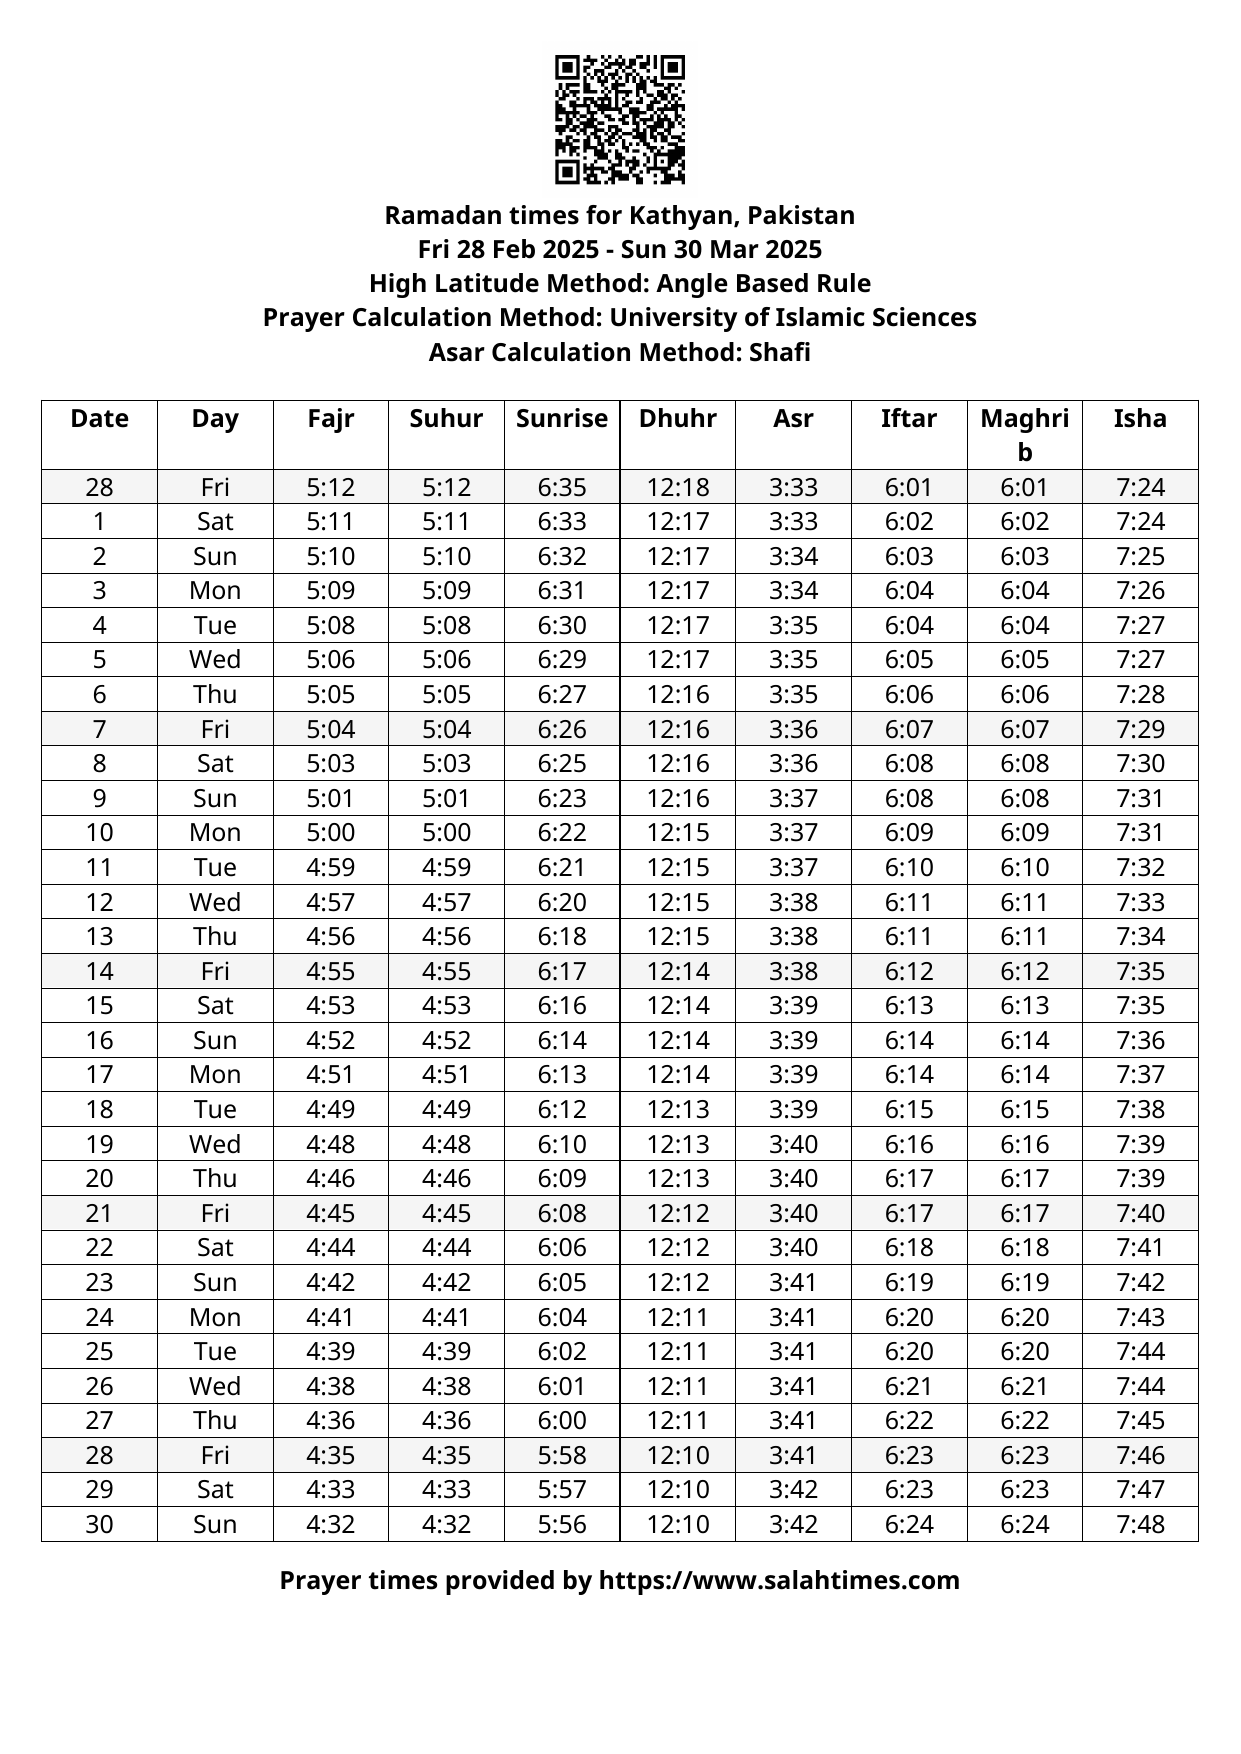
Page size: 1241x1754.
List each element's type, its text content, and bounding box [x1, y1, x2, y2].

table_cell 12:15 [621, 919, 735, 953]
table_cell 3:35 [736, 608, 851, 642]
table_cell 4:51 [274, 1058, 388, 1091]
table_cell 6:06 [968, 677, 1082, 711]
table_cell 6:14 [968, 1023, 1082, 1057]
table_cell 6:10 [852, 850, 967, 884]
table_cell 3:41 [736, 1369, 851, 1402]
table_cell Mon [158, 816, 273, 849]
table_cell 7:48 [1083, 1507, 1198, 1541]
table_cell 6:22 [505, 816, 619, 849]
table_cell 4:46 [389, 1161, 504, 1195]
table_cell 5:01 [274, 781, 388, 814]
table_cell 3:37 [736, 850, 851, 884]
table_cell 6:14 [852, 1058, 967, 1091]
table_cell 3:41 [736, 1265, 851, 1299]
table_cell 7:25 [1083, 539, 1198, 572]
table_cell 3:38 [736, 954, 851, 987]
table_cell 5:09 [274, 574, 388, 607]
table_header Fajr [274, 401, 388, 469]
table_cell 6:17 [505, 954, 619, 987]
table_cell 6:22 [852, 1404, 967, 1437]
table_cell 9 [42, 781, 157, 814]
table_cell 12:11 [621, 1369, 735, 1402]
table_cell 4:38 [274, 1369, 388, 1402]
table_cell Tue [158, 1334, 273, 1368]
table_cell 4:44 [274, 1231, 388, 1264]
table_cell 4:36 [274, 1404, 388, 1437]
table_cell 12:14 [621, 989, 735, 1022]
table_cell 4:52 [274, 1023, 388, 1057]
table_cell Mon [158, 574, 273, 607]
table_cell 6:23 [852, 1438, 967, 1472]
table_cell 4:45 [389, 1196, 504, 1229]
table_cell 27 [42, 1404, 157, 1437]
table_cell 12:14 [621, 1058, 735, 1091]
table_cell 3:36 [736, 712, 851, 745]
table_cell 6:17 [852, 1161, 967, 1195]
table_cell 4:55 [389, 954, 504, 987]
table_cell 6:08 [968, 781, 1082, 814]
table_cell 4 [42, 608, 157, 642]
table_cell 3:33 [736, 470, 851, 503]
table_cell Sat [158, 1473, 273, 1506]
table_cell 6:06 [505, 1231, 619, 1264]
table_cell 4:52 [389, 1023, 504, 1057]
table_cell 6:30 [505, 608, 619, 642]
table_cell 6:04 [505, 1300, 619, 1333]
table_cell 4:49 [389, 1092, 504, 1126]
table_cell 7:24 [1083, 470, 1198, 503]
table_cell Sun [158, 1023, 273, 1057]
table_cell 7:39 [1083, 1127, 1198, 1160]
table_cell 3:39 [736, 989, 851, 1022]
table_cell 6:23 [968, 1438, 1082, 1472]
table_cell 7:24 [1083, 504, 1198, 538]
table_cell 6:17 [968, 1161, 1082, 1195]
table_cell 21 [42, 1196, 157, 1229]
table_cell 4:32 [274, 1507, 388, 1541]
table_cell 3:34 [736, 539, 851, 572]
table_cell 3:39 [736, 1023, 851, 1057]
table_cell 3:33 [736, 504, 851, 538]
table_cell 5:58 [505, 1438, 619, 1472]
table_cell 3:41 [736, 1334, 851, 1368]
table_cell 12:17 [621, 643, 735, 676]
table_cell 6:14 [968, 1058, 1082, 1091]
table_cell 7:37 [1083, 1058, 1198, 1091]
table_cell 6:13 [852, 989, 967, 1022]
table_cell 3:42 [736, 1507, 851, 1541]
table_cell 6:01 [505, 1369, 619, 1402]
table_cell 5:04 [389, 712, 504, 745]
table_cell 5:06 [389, 643, 504, 676]
table_cell 6:16 [852, 1127, 967, 1160]
table_cell 6:04 [968, 574, 1082, 607]
table_cell 12 [42, 885, 157, 918]
table_cell 7:35 [1083, 954, 1198, 987]
table_cell 4:32 [389, 1507, 504, 1541]
table_cell 6 [42, 677, 157, 711]
table_cell 4:41 [274, 1300, 388, 1333]
table_cell 7:34 [1083, 919, 1198, 953]
table_cell 4:56 [274, 919, 388, 953]
table_cell Fri [158, 954, 273, 987]
table_cell 4:41 [389, 1300, 504, 1333]
table_cell 1 [42, 504, 157, 538]
table_cell 7:46 [1083, 1438, 1198, 1472]
table_cell 5:03 [389, 746, 504, 780]
table_cell Fri [158, 1438, 273, 1472]
table_cell 3:41 [736, 1404, 851, 1437]
table_cell 4:56 [389, 919, 504, 953]
table_cell Sun [158, 1265, 273, 1299]
table_header Iftar [852, 401, 967, 469]
table_cell 7:39 [1083, 1161, 1198, 1195]
table_cell 6:18 [968, 1231, 1082, 1264]
table_cell 6:01 [968, 470, 1082, 503]
table_cell 4:49 [274, 1092, 388, 1126]
table_cell 5:12 [389, 470, 504, 503]
table_cell 6:05 [505, 1265, 619, 1299]
table_cell 14 [42, 954, 157, 987]
table_cell 6:26 [505, 712, 619, 745]
table_cell 4:39 [389, 1334, 504, 1368]
table_cell 3:40 [736, 1161, 851, 1195]
table_cell 5:00 [389, 816, 504, 849]
table_cell 19 [42, 1127, 157, 1160]
table_cell 6:23 [852, 1473, 967, 1506]
table_cell 3:40 [736, 1127, 851, 1160]
table_cell 6:16 [968, 1127, 1082, 1160]
table_cell 28 [42, 470, 157, 503]
table_cell 6:09 [968, 816, 1082, 849]
table_cell 7:43 [1083, 1300, 1198, 1333]
table_cell 11 [42, 850, 157, 884]
table_cell 4:38 [389, 1369, 504, 1402]
table_cell 10 [42, 816, 157, 849]
table_cell 7:27 [1083, 643, 1198, 676]
table_cell 6:24 [968, 1507, 1082, 1541]
table_cell Tue [158, 850, 273, 884]
table_cell 6:04 [852, 608, 967, 642]
table_cell 6:32 [505, 539, 619, 572]
table_cell 5:12 [274, 470, 388, 503]
table_cell 6:16 [505, 989, 619, 1022]
table_cell 4:59 [274, 850, 388, 884]
table_cell 6:08 [505, 1196, 619, 1229]
table_cell Wed [158, 1369, 273, 1402]
table_cell 12:16 [621, 781, 735, 814]
table_cell 12:18 [621, 470, 735, 503]
table_cell Wed [158, 1127, 273, 1160]
table_cell 6:08 [968, 746, 1082, 780]
table_cell 6:05 [968, 643, 1082, 676]
table_cell 4:46 [274, 1161, 388, 1195]
table_cell Thu [158, 1161, 273, 1195]
table_cell 12:17 [621, 504, 735, 538]
table_cell 6:35 [505, 470, 619, 503]
table_cell 4:44 [389, 1231, 504, 1264]
table_cell 6:23 [968, 1473, 1082, 1506]
table_cell 3:39 [736, 1092, 851, 1126]
table_cell 4:53 [274, 989, 388, 1022]
table_cell 16 [42, 1023, 157, 1057]
table_header Isha [1083, 401, 1198, 469]
table_cell 3:39 [736, 1058, 851, 1091]
text Fri 28 Feb 2025 - Sun 30 Mar 2025 [42, 232, 1198, 266]
table_cell 6:33 [505, 504, 619, 538]
table_cell 24 [42, 1300, 157, 1333]
table_cell Mon [158, 1058, 273, 1091]
table_cell 6:11 [852, 919, 967, 953]
table_cell Sun [158, 781, 273, 814]
table_cell 5:03 [274, 746, 388, 780]
table_cell 4:35 [274, 1438, 388, 1472]
table_cell 6:20 [505, 885, 619, 918]
table_cell 20 [42, 1161, 157, 1195]
table_cell 13 [42, 919, 157, 953]
table_cell 12:14 [621, 1023, 735, 1057]
table_cell Mon [158, 1300, 273, 1333]
table_cell 7:26 [1083, 574, 1198, 607]
table_cell 6:02 [968, 504, 1082, 538]
table_header Sunrise [505, 401, 619, 469]
table_cell Fri [158, 1196, 273, 1229]
table_cell 4:36 [389, 1404, 504, 1437]
table_cell 5 [42, 643, 157, 676]
table_cell 4:53 [389, 989, 504, 1022]
table_cell 7:31 [1083, 816, 1198, 849]
table_cell 12:17 [621, 574, 735, 607]
table_cell 6:20 [852, 1334, 967, 1368]
table_cell 12:16 [621, 677, 735, 711]
table_cell 6:03 [968, 539, 1082, 572]
table_cell Sat [158, 1231, 273, 1264]
table_cell Fri [158, 470, 273, 503]
table_cell 5:09 [389, 574, 504, 607]
table_cell 5:04 [274, 712, 388, 745]
table_cell 12:11 [621, 1334, 735, 1368]
table_cell 5:05 [389, 677, 504, 711]
table_cell 4:33 [389, 1473, 504, 1506]
table_cell 12:13 [621, 1161, 735, 1195]
table_cell 6:21 [852, 1369, 967, 1402]
table_cell 6:11 [968, 919, 1082, 953]
table_cell 12:14 [621, 954, 735, 987]
table_cell 5:06 [274, 643, 388, 676]
picture [542, 41, 699, 198]
table_cell 6:13 [968, 989, 1082, 1022]
table_cell 6:07 [968, 712, 1082, 745]
table_cell 6:29 [505, 643, 619, 676]
table_cell 6:08 [852, 781, 967, 814]
table_cell 6:19 [968, 1265, 1082, 1299]
table_cell 6:14 [852, 1023, 967, 1057]
table_cell 5:56 [505, 1507, 619, 1541]
table_cell 12:12 [621, 1265, 735, 1299]
table_cell 6:12 [968, 954, 1082, 987]
table_cell 4:35 [389, 1438, 504, 1472]
table_cell 4:42 [274, 1265, 388, 1299]
table_header Date [42, 401, 157, 469]
table_cell 12:13 [621, 1127, 735, 1160]
table_cell Sat [158, 746, 273, 780]
table_cell 6:21 [505, 850, 619, 884]
table_cell 7:35 [1083, 989, 1198, 1022]
table_cell 6:15 [968, 1092, 1082, 1126]
table_cell 6:13 [505, 1058, 619, 1091]
table_cell 12:12 [621, 1231, 735, 1264]
table_cell 7:28 [1083, 677, 1198, 711]
table_cell 6:24 [852, 1507, 967, 1541]
table_cell Sat [158, 989, 273, 1022]
table_cell 4:59 [389, 850, 504, 884]
table_cell 4:39 [274, 1334, 388, 1368]
table_cell 6:17 [968, 1196, 1082, 1229]
table_cell Tue [158, 1092, 273, 1126]
table_cell 6:27 [505, 677, 619, 711]
table_cell 5:08 [389, 608, 504, 642]
table_cell 15 [42, 989, 157, 1022]
table_cell 12:11 [621, 1404, 735, 1437]
table_cell 6:07 [852, 712, 967, 745]
text Ramadan times for Kathyan, Pakistan [42, 198, 1198, 232]
table_cell 6:25 [505, 746, 619, 780]
table_cell 12:17 [621, 539, 735, 572]
table_cell 6:11 [852, 885, 967, 918]
table_cell 7:44 [1083, 1369, 1198, 1402]
table_cell 6:09 [505, 1161, 619, 1195]
table_cell 6:23 [505, 781, 619, 814]
table_cell 12:10 [621, 1473, 735, 1506]
text High Latitude Method: Angle Based Rule [42, 266, 1198, 300]
table_cell 6:12 [505, 1092, 619, 1126]
table_cell 4:51 [389, 1058, 504, 1091]
table_cell 3:34 [736, 574, 851, 607]
table_cell 5:10 [274, 539, 388, 572]
table_cell 12:10 [621, 1507, 735, 1541]
table_cell 18 [42, 1092, 157, 1126]
table_cell 7:33 [1083, 885, 1198, 918]
table_cell 6:18 [505, 919, 619, 953]
table_cell 4:57 [274, 885, 388, 918]
table_cell 6:05 [852, 643, 967, 676]
table_cell 7:40 [1083, 1196, 1198, 1229]
table_cell 6:31 [505, 574, 619, 607]
table_cell 3:35 [736, 643, 851, 676]
table_cell 22 [42, 1231, 157, 1264]
table_cell 7:44 [1083, 1334, 1198, 1368]
table_cell Thu [158, 677, 273, 711]
table_cell 6:20 [968, 1334, 1082, 1368]
table_cell 3:36 [736, 746, 851, 780]
table_cell Tue [158, 608, 273, 642]
table_cell 8 [42, 746, 157, 780]
table_cell 6:17 [852, 1196, 967, 1229]
table_cell 4:57 [389, 885, 504, 918]
table_cell 7:42 [1083, 1265, 1198, 1299]
table_cell Fri [158, 712, 273, 745]
table_cell 5:11 [389, 504, 504, 538]
table_cell 6:08 [852, 746, 967, 780]
table_header Dhuhr [621, 401, 735, 469]
table_cell 3:41 [736, 1300, 851, 1333]
table_cell 6:22 [968, 1404, 1082, 1437]
table_cell Sun [158, 1507, 273, 1541]
table_cell Sun [158, 539, 273, 572]
table_cell 6:20 [852, 1300, 967, 1333]
table_cell 5:01 [389, 781, 504, 814]
table_cell 30 [42, 1507, 157, 1541]
table_cell Wed [158, 885, 273, 918]
table_cell 12:12 [621, 1196, 735, 1229]
table_cell 6:10 [968, 850, 1082, 884]
table_cell 12:17 [621, 608, 735, 642]
table_cell 3:41 [736, 1438, 851, 1472]
table_cell 17 [42, 1058, 157, 1091]
table_cell 6:09 [852, 816, 967, 849]
table_cell 3:37 [736, 816, 851, 849]
text Prayer Calculation Method: University of Islamic Sciences [42, 300, 1198, 334]
table_cell 6:12 [852, 954, 967, 987]
table_cell 6:00 [505, 1404, 619, 1437]
table_cell 6:02 [505, 1334, 619, 1368]
table_cell 12:13 [621, 1092, 735, 1126]
table_cell 6:20 [968, 1300, 1082, 1333]
table_cell 6:15 [852, 1092, 967, 1126]
table_cell 5:08 [274, 608, 388, 642]
table_cell 3:40 [736, 1196, 851, 1229]
table_cell 7:45 [1083, 1404, 1198, 1437]
table_cell 29 [42, 1473, 157, 1506]
table_cell 7 [42, 712, 157, 745]
table_cell 7:36 [1083, 1023, 1198, 1057]
table_cell 12:16 [621, 712, 735, 745]
table_cell 3:37 [736, 781, 851, 814]
table_cell 6:04 [968, 608, 1082, 642]
table_cell 6:19 [852, 1265, 967, 1299]
table_cell 5:11 [274, 504, 388, 538]
table_cell 3:35 [736, 677, 851, 711]
table_cell 28 [42, 1438, 157, 1472]
table_cell 6:02 [852, 504, 967, 538]
table_cell 3:40 [736, 1231, 851, 1264]
table_cell 6:06 [852, 677, 967, 711]
table_cell 7:31 [1083, 781, 1198, 814]
table_cell 12:11 [621, 1300, 735, 1333]
table_cell 6:14 [505, 1023, 619, 1057]
table_cell 12:16 [621, 746, 735, 780]
table_cell 7:30 [1083, 746, 1198, 780]
table_cell 4:42 [389, 1265, 504, 1299]
table_cell 6:11 [968, 885, 1082, 918]
table_cell 12:10 [621, 1438, 735, 1472]
table_cell 12:15 [621, 850, 735, 884]
table_cell 7:29 [1083, 712, 1198, 745]
table_cell 5:57 [505, 1473, 619, 1506]
table_cell 4:33 [274, 1473, 388, 1506]
table_cell 7:41 [1083, 1231, 1198, 1264]
table_cell 4:48 [274, 1127, 388, 1160]
table_cell 6:10 [505, 1127, 619, 1160]
table_cell Wed [158, 643, 273, 676]
table_cell 26 [42, 1369, 157, 1402]
table_cell 6:04 [852, 574, 967, 607]
table_cell Thu [158, 1404, 273, 1437]
table_cell 23 [42, 1265, 157, 1299]
table_cell 3:42 [736, 1473, 851, 1506]
table_cell 12:15 [621, 885, 735, 918]
table_cell 5:05 [274, 677, 388, 711]
table_header Maghrib [968, 401, 1082, 469]
table_cell 6:18 [852, 1231, 967, 1264]
table_header Day [158, 401, 273, 469]
table_cell 4:45 [274, 1196, 388, 1229]
table_cell 7:32 [1083, 850, 1198, 884]
table_cell Thu [158, 919, 273, 953]
table_cell 4:48 [389, 1127, 504, 1160]
table_header Suhur [389, 401, 504, 469]
text Prayer times provided by https://www.salahtimes.com [42, 1563, 1198, 1597]
table_cell 7:38 [1083, 1092, 1198, 1126]
text Asar Calculation Method: Shafi [42, 334, 1198, 368]
table_cell Sat [158, 504, 273, 538]
table_cell 25 [42, 1334, 157, 1368]
table_cell 6:03 [852, 539, 967, 572]
table_cell 3:38 [736, 885, 851, 918]
table_cell 5:10 [389, 539, 504, 572]
table_cell 3:38 [736, 919, 851, 953]
table_cell 7:47 [1083, 1473, 1198, 1506]
table_cell 6:01 [852, 470, 967, 503]
table_cell 12:15 [621, 816, 735, 849]
table_cell 4:55 [274, 954, 388, 987]
table_cell 7:27 [1083, 608, 1198, 642]
table_cell 5:00 [274, 816, 388, 849]
table_cell 6:21 [968, 1369, 1082, 1402]
table_cell 3 [42, 574, 157, 607]
table_cell 2 [42, 539, 157, 572]
table_header Asr [736, 401, 851, 469]
